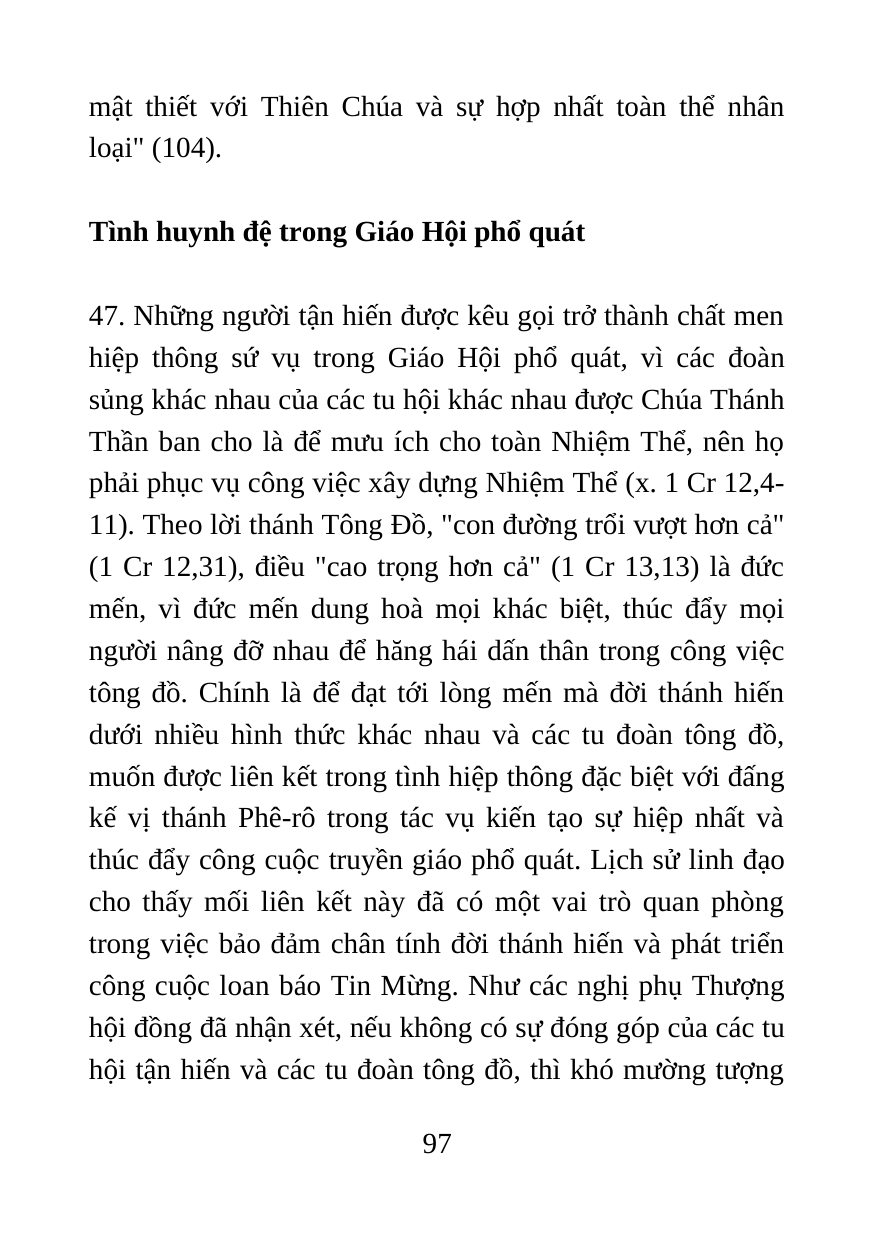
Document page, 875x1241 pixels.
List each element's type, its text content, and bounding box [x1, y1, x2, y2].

text Tình huynh đệ trong Giáo Hội phổ quát [89, 214, 785, 248]
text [89, 89, 785, 164]
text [89, 298, 785, 1085]
